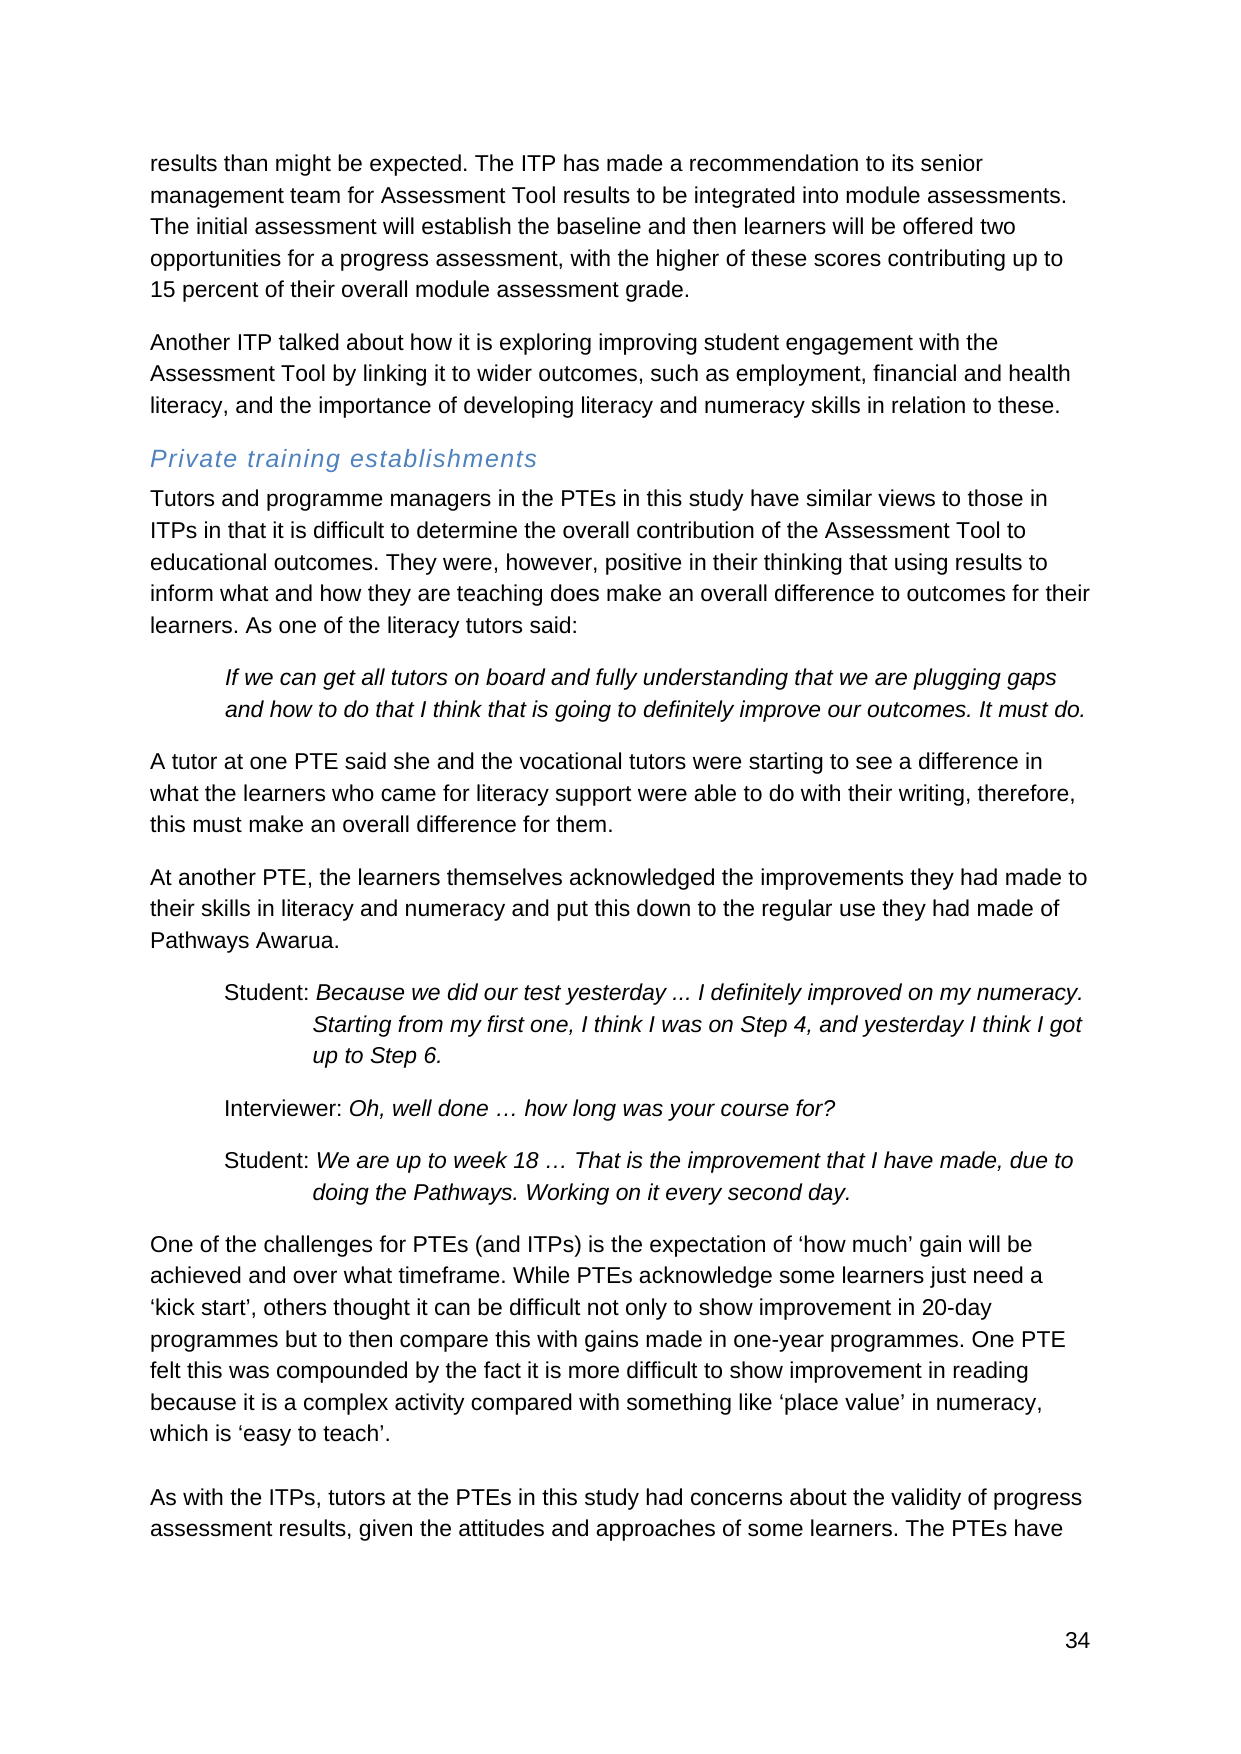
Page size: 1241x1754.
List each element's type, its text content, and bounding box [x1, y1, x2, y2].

text Student: Because we did our test yesterday ... I definitely improved on my numeracy. Starting from my first one, I think I was on Step 4, and yesterday I think I got up to Step 6. [224, 979, 1090, 1068]
text At another PTE, the learners themselves acknowledged the improvements they had made to their skills in literacy and numeracy and put this down to the regular use they had made of Pathways Awarua. [150, 863, 1090, 953]
subtitle Private training establishments [150, 444, 1090, 473]
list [150, 1483, 1090, 1541]
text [150, 150, 1090, 303]
text Interviewer: Oh, well done … how long was your course for? [224, 1094, 1090, 1121]
text Tutors and programme managers in the PTEs in this study have similar views to those in ITPs in that it is difficult to determine the overall contribution of the Assessment Tool to educational outcomes. They were, however, positive in their thinking that using results to inform what and how they are teaching does make an overall difference to outcomes for their learners. As one of the literacy tutors said: [150, 485, 1090, 638]
text Student: We are up to week 18 … That is the improvement that I have made, due to doing the Pathways. Working on it every second day. [224, 1147, 1090, 1205]
text If we can get all tutors on board and fully understanding that we are plugging gaps and how to do that I think that is going to definitely improve our outcomes. It must do. [225, 664, 1090, 722]
list One of the challenges for PTEs (and ITPs) is the expectation of ‘how much’ gain will be achieved and over what timeframe. While PTEs acknowledge some learners just need a ‘kick start’, others thought it can be difficult not only to show improvement in 20-day programmes but to then compare this with gains made in one-year programmes. One PTE felt this was compounded by the fact it is more difficult to show improvement in reading because it is a complex activity compared with something like ‘place value’ in numeracy, which is ‘easy to teach’. [150, 1231, 1090, 1447]
text Another ITP talked about how it is exploring improving student engagement with the Assessment Tool by linking it to wider outcomes, such as employment, financial and health literacy, and the importance of developing literacy and numeracy skills in relation to these. [150, 329, 1090, 418]
text A tutor at one PTE said she and the vocational tutors were starting to see a difference in what the learners who came for literacy support were able to do with their writing, therefore, this must make an overall difference for them. [150, 748, 1090, 837]
